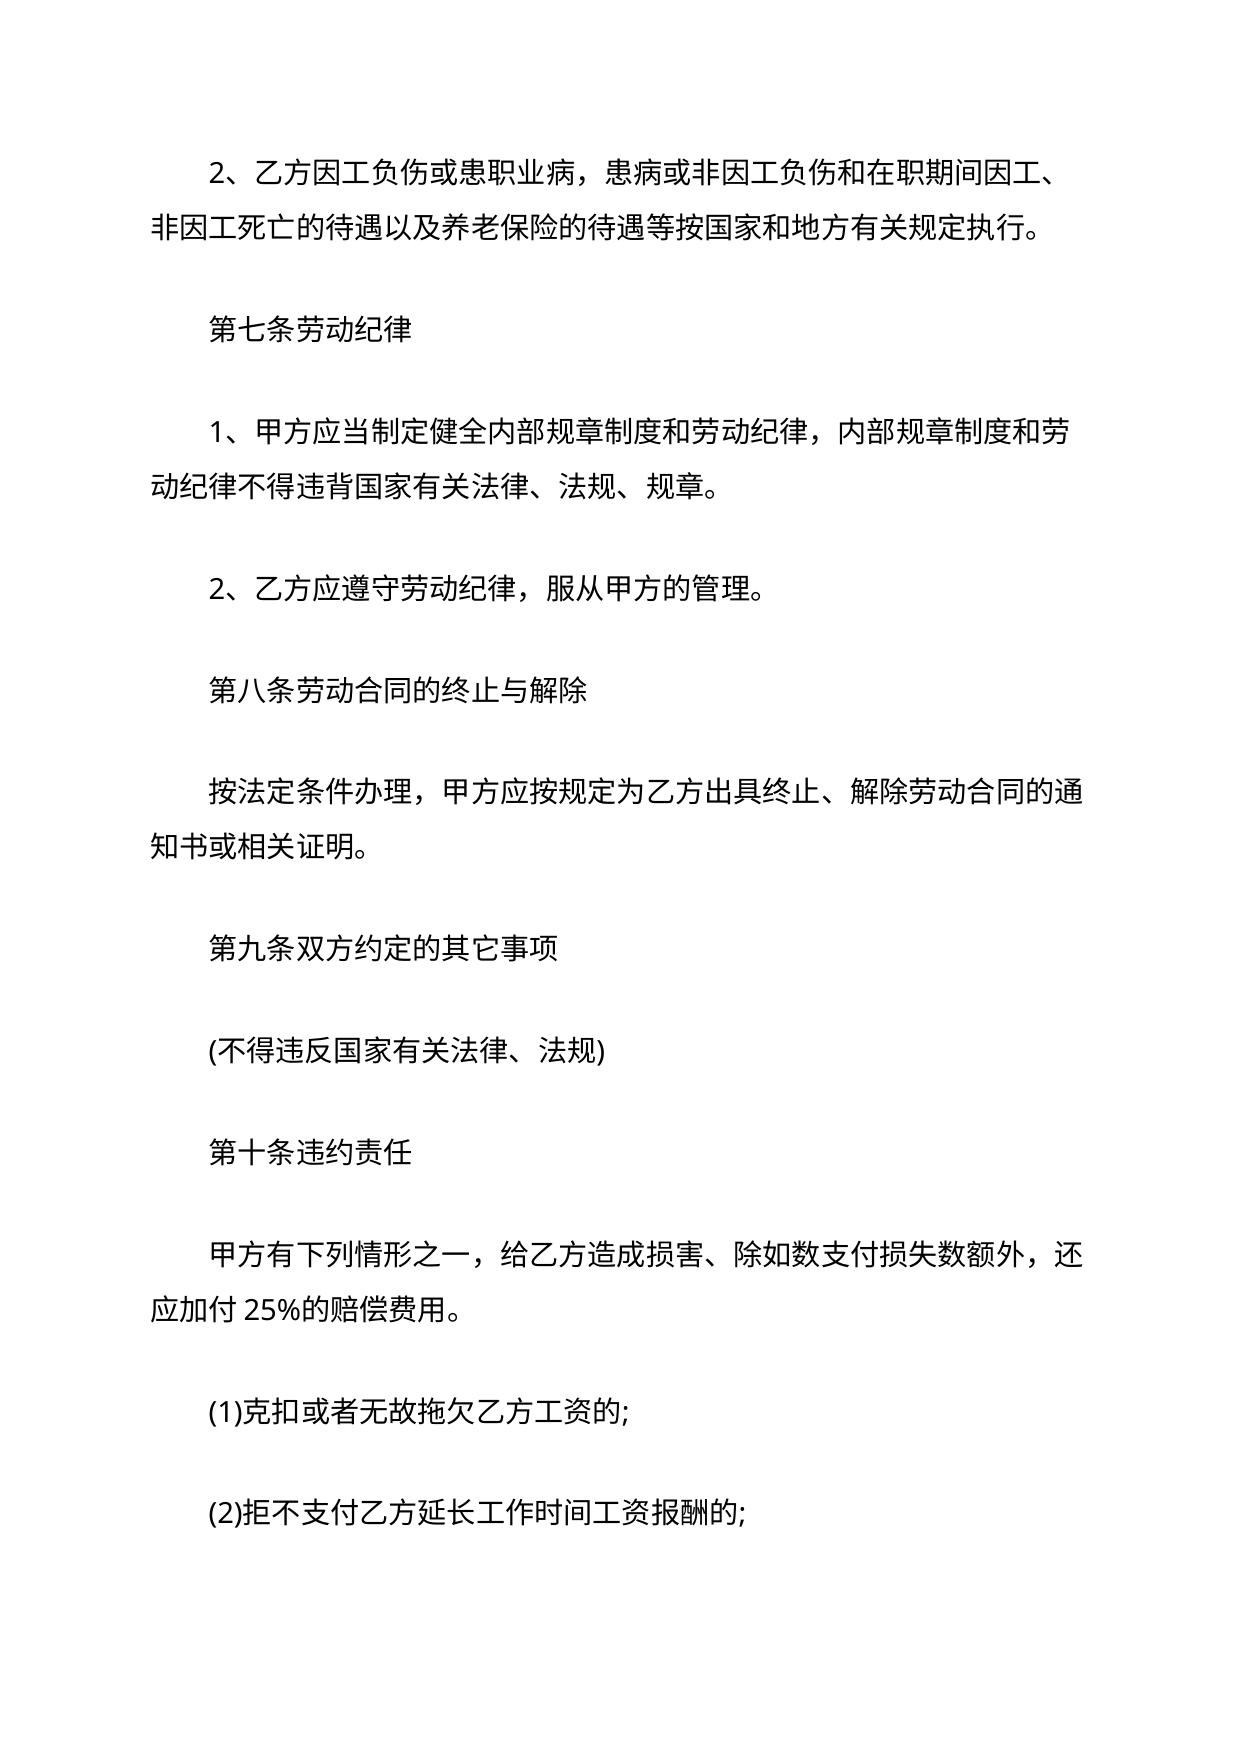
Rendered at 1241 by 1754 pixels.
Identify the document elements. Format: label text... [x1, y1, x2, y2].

text 第九条双方约定的其它事项 [150, 926, 1090, 968]
text (1)克扣或者无故拖欠乙方工资的; [150, 1388, 1090, 1431]
text 2、乙方应遵守劳动纪律，服从甲方的管理。 [150, 565, 1090, 608]
text 甲方有下列情形之一，给乙方造成损害、除如数支付损失数额外，还应加付25%的赔偿费用。 [150, 1231, 1090, 1328]
text (不得违反国家有关法律、法规) [150, 1027, 1090, 1070]
text (2)拒不支付乙方延长工作时间工资报酬的; [150, 1490, 1090, 1532]
text 第十条违约责任 [150, 1129, 1090, 1172]
text 第八条劳动合同的终止与解除 [150, 667, 1090, 709]
text 第七条劳动纪律 [150, 307, 1090, 349]
text 1、甲方应当制定健全内部规章制度和劳动纪律，内部规章制度和劳动纪律不得违背国家有关法律、法规、规章。 [150, 408, 1090, 506]
text 2、乙方因工负伤或患职业病，患病或非因工负伤和在职期间因工、非因工死亡的待遇以及养老保险的待遇等按国家和地方有关规定执行。 [150, 150, 1090, 247]
text 按法定条件办理，甲方应按规定为乙方出具终止、解除劳动合同的通知书或相关证明。 [150, 769, 1090, 866]
